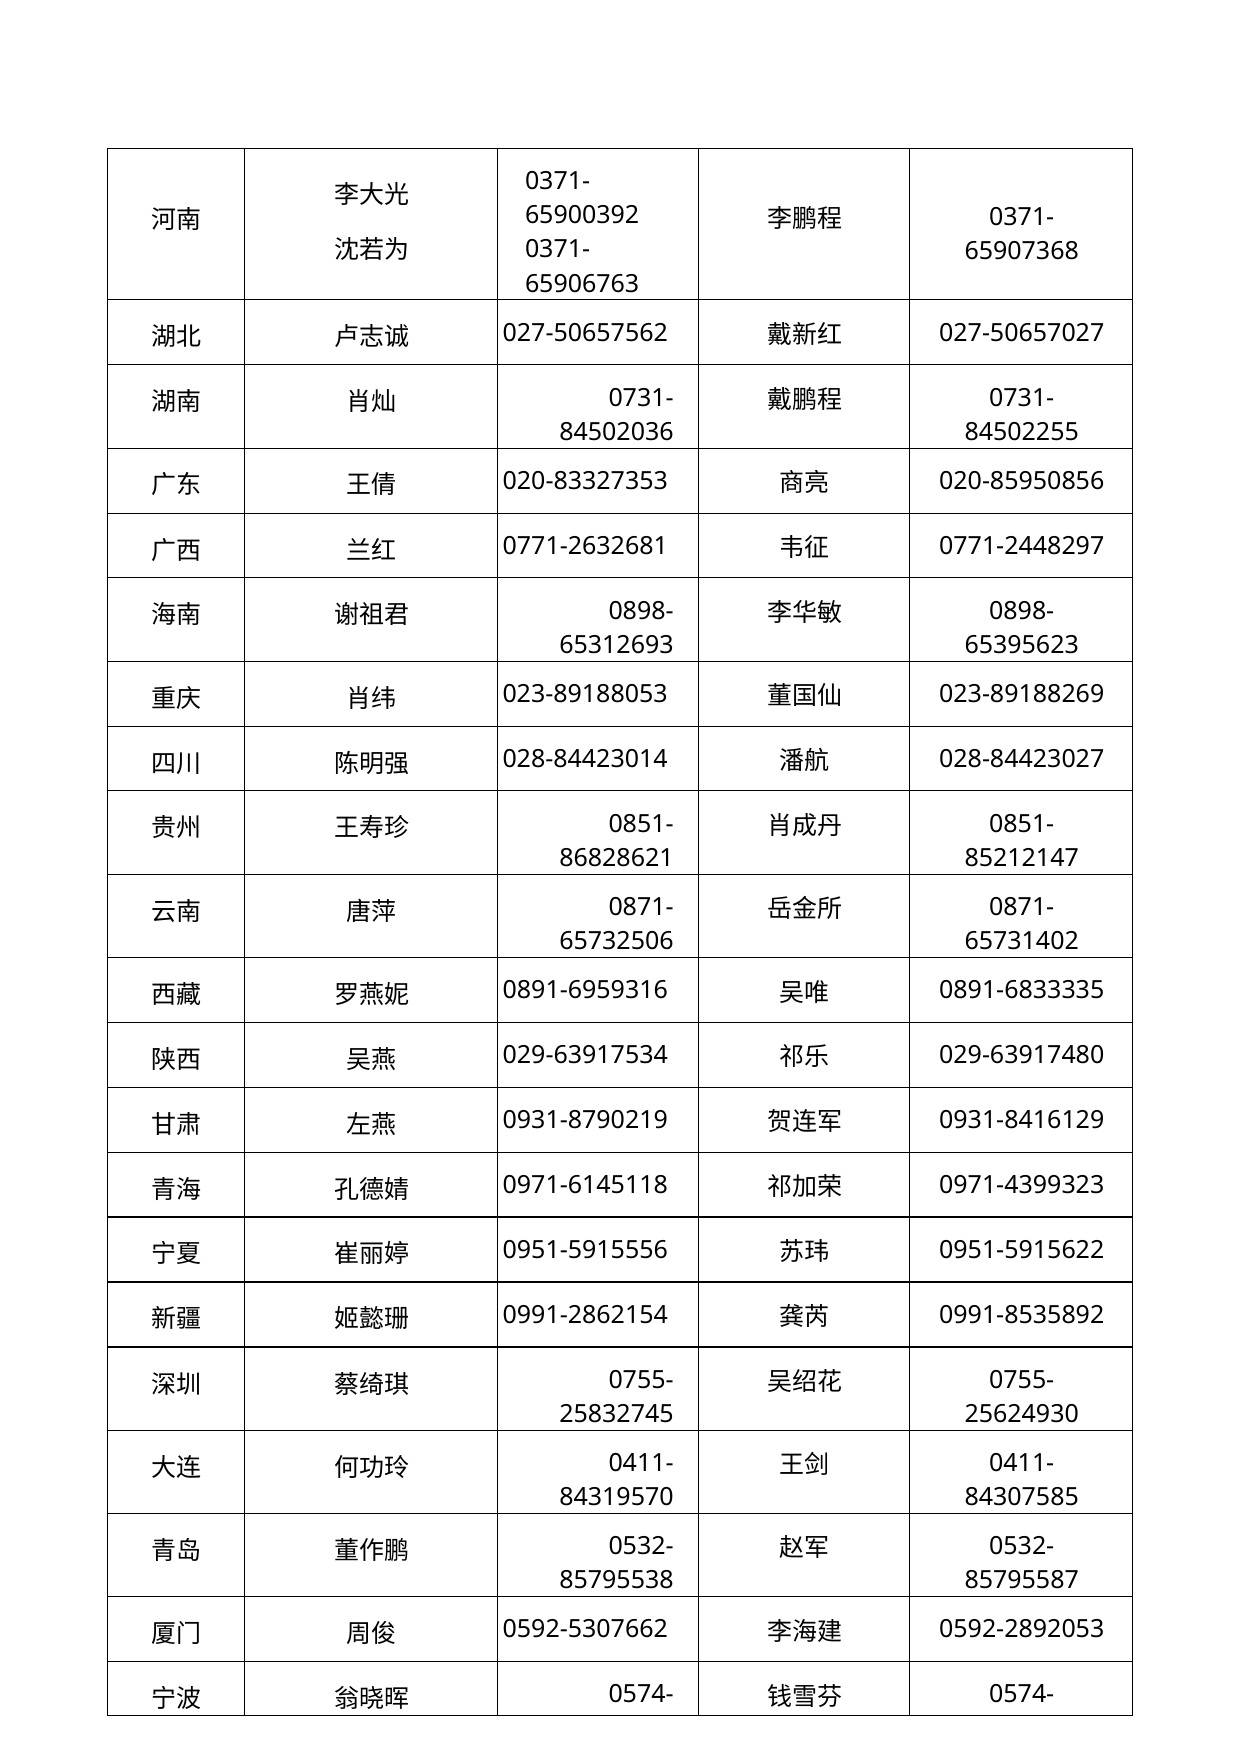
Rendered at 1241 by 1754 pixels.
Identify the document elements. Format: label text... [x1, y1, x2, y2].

table_cell 陕西 [108, 1023, 244, 1087]
table_cell 宁波 [108, 1662, 244, 1715]
table_cell 何功玲 [245, 1431, 497, 1513]
table_cell 祁乐 [699, 1023, 909, 1087]
table_cell 0971-6145118 [498, 1153, 698, 1216]
table_cell 0574-89189348 [910, 1662, 1132, 1715]
table_cell 唐萍 [245, 875, 497, 957]
table_cell 0851-85212147 [910, 791, 1132, 873]
table_cell 0411-84307585 [910, 1431, 1132, 1513]
table_cell 商亮 [699, 449, 909, 512]
table_cell 0891-6833335 [910, 958, 1132, 1022]
table_cell 0592-5307662 [498, 1597, 698, 1661]
table_cell 宁夏 [108, 1218, 244, 1281]
table_header 李大光沈若为 [245, 149, 497, 299]
table_cell 姬懿珊 [245, 1283, 497, 1346]
table_cell 董国仙 [699, 662, 909, 726]
table_header 0371-65900392 0371-65906763 [498, 149, 698, 299]
table_cell 翁晓晖 [245, 1662, 497, 1715]
table_cell 吴唯 [699, 958, 909, 1022]
table_cell 0951-5915622 [910, 1218, 1132, 1281]
table_cell 赵军 [699, 1514, 909, 1596]
table_cell 陈明强 [245, 727, 497, 790]
table_cell 0931-8416129 [910, 1088, 1132, 1152]
table_cell 0755-25832745 [498, 1348, 698, 1429]
table_cell 潘航 [699, 727, 909, 790]
table_cell 周俊 [245, 1597, 497, 1661]
table_cell 028-84423014 [498, 727, 698, 790]
table_cell 0931-8790219 [498, 1088, 698, 1152]
table_cell 0991-2862154 [498, 1283, 698, 1346]
table_cell 云南 [108, 875, 244, 957]
table_cell 广西 [108, 514, 244, 577]
table_cell 0532-85795587 [910, 1514, 1132, 1596]
table_cell 左燕 [245, 1088, 497, 1152]
table_cell 肖纬 [245, 662, 497, 726]
table_cell 王剑 [699, 1431, 909, 1513]
table_cell 苏玮 [699, 1218, 909, 1281]
table_cell 罗燕妮 [245, 958, 497, 1022]
table_cell 岳金所 [699, 875, 909, 957]
table_cell 0871-65731402 [910, 875, 1132, 957]
table_cell 王倩 [245, 449, 497, 512]
table_cell 董作鹏 [245, 1514, 497, 1596]
table_cell 湖南 [108, 365, 244, 447]
table_cell 戴新红 [699, 300, 909, 364]
table_header 李鹏程 [699, 149, 909, 299]
table_cell 0771-2632681 [498, 514, 698, 577]
table_cell 023-89188053 [498, 662, 698, 726]
table_cell 020-83327353 [498, 449, 698, 512]
table_cell 0574-89189071 [498, 1662, 698, 1715]
table_cell 贵州 [108, 791, 244, 873]
table_cell 0755-25624930 [910, 1348, 1132, 1429]
table_cell 029-63917534 [498, 1023, 698, 1087]
table_cell 兰红 [245, 514, 497, 577]
table_cell 0898-65395623 [910, 578, 1132, 661]
table_cell 厦门 [108, 1597, 244, 1661]
table_cell 四川 [108, 727, 244, 790]
table_cell 贺连军 [699, 1088, 909, 1152]
table_cell 0891-6959316 [498, 958, 698, 1022]
table_cell 0898-65312693 [498, 578, 698, 661]
table_cell 湖北 [108, 300, 244, 364]
table_cell 0871-65732506 [498, 875, 698, 957]
table_cell 0731-84502036 [498, 365, 698, 447]
table_cell 韦征 [699, 514, 909, 577]
table_cell 0991-8535892 [910, 1283, 1132, 1346]
table_cell 深圳 [108, 1348, 244, 1429]
table_cell 0771-2448297 [910, 514, 1132, 577]
table_cell 027-50657027 [910, 300, 1132, 364]
table_cell 谢祖君 [245, 578, 497, 661]
table_cell 0532-85795538 [498, 1514, 698, 1596]
table_cell 大连 [108, 1431, 244, 1513]
table_cell 王寿珍 [245, 791, 497, 873]
table_cell 李海建 [699, 1597, 909, 1661]
table_cell 西藏 [108, 958, 244, 1022]
table_cell 重庆 [108, 662, 244, 726]
table_cell 卢志诚 [245, 300, 497, 364]
table_cell 肖成丹 [699, 791, 909, 873]
table_header 河南 [108, 149, 244, 299]
table_cell 李华敏 [699, 578, 909, 661]
table_cell 钱雪芬 [699, 1662, 909, 1715]
table_cell 海南 [108, 578, 244, 661]
table_cell 蔡绮琪 [245, 1348, 497, 1429]
table_cell 029-63917480 [910, 1023, 1132, 1087]
table_cell 027-50657562 [498, 300, 698, 364]
table_cell 广东 [108, 449, 244, 512]
table_header 0371-65907368 [910, 149, 1132, 299]
table_cell 甘肃 [108, 1088, 244, 1152]
table_cell 孔德婧 [245, 1153, 497, 1216]
table_cell 肖灿 [245, 365, 497, 447]
table_cell 祁加荣 [699, 1153, 909, 1216]
table_cell 0411-84319570 [498, 1431, 698, 1513]
table_cell 吴绍花 [699, 1348, 909, 1429]
table_cell 023-89188269 [910, 662, 1132, 726]
table_cell 020-85950856 [910, 449, 1132, 512]
table_cell 青海 [108, 1153, 244, 1216]
table_cell 戴鹏程 [699, 365, 909, 447]
table_cell 0851-86828621 [498, 791, 698, 873]
table_cell 崔丽婷 [245, 1218, 497, 1281]
table_cell 0731-84502255 [910, 365, 1132, 447]
table_cell 0592-2892053 [910, 1597, 1132, 1661]
table_cell 0951-5915556 [498, 1218, 698, 1281]
table_cell 新疆 [108, 1283, 244, 1346]
table_cell 0971-4399323 [910, 1153, 1132, 1216]
table_cell 青岛 [108, 1514, 244, 1596]
table_cell 吴燕 [245, 1023, 497, 1087]
table_cell 028-84423027 [910, 727, 1132, 790]
table_cell 龚芮 [699, 1283, 909, 1346]
